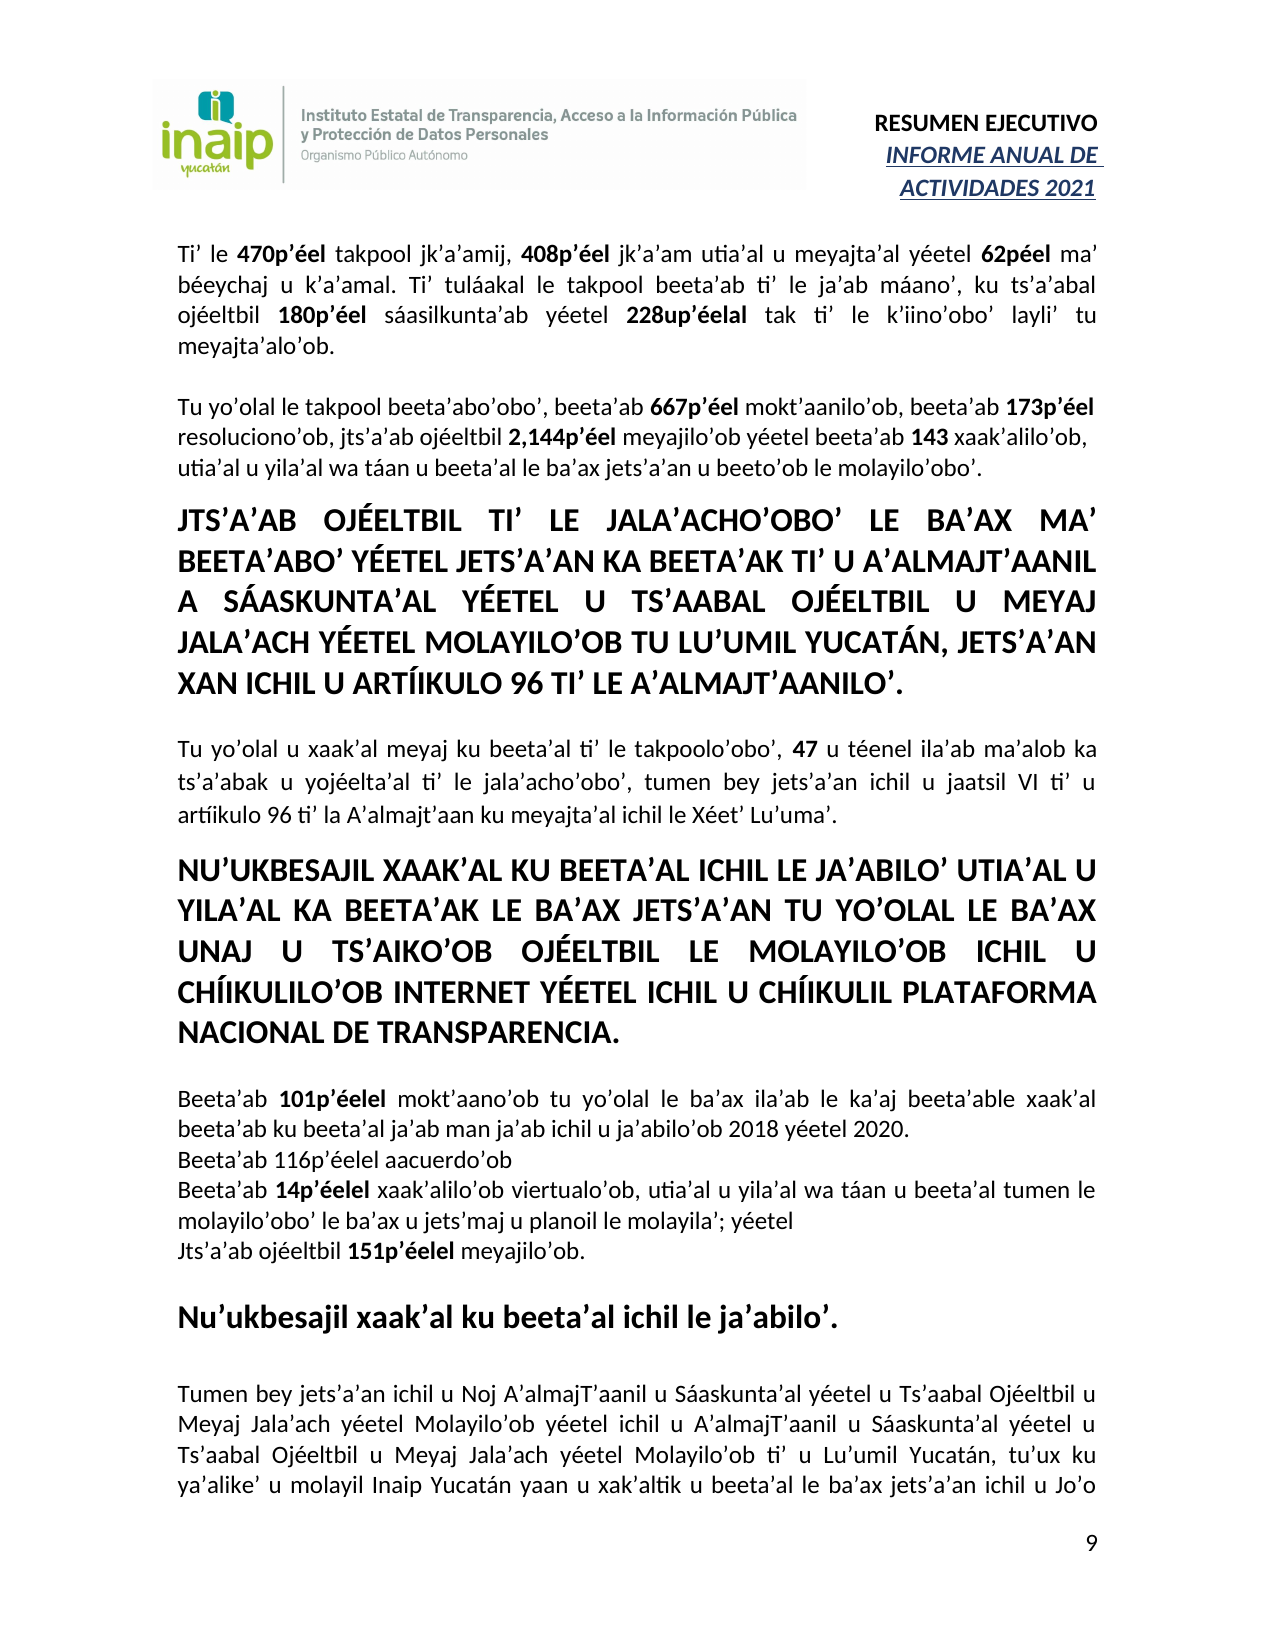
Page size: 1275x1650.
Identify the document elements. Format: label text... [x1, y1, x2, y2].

text JTS’A’AB OJÉELTBIL TI’ LE JALA’ACHO’OBO’ LE BA’AX MA’ BEETA’ABO’ YÉETEL JETS’A’AN KA BEETA’AK TI’ U A’ALMAJT’AANIL A SÁASKUNTA’AL YÉETEL U TS’AABAL OJÉELTBIL U MEYAJ JALA’ACH YÉETEL MOLAYILO’OB TU LU’UMIL YUCATÁN, JETS’A’AN XAN ICHIL U ARTÍIKULO 96 TI’ LE A’ALMAJT’AANILO’. [177, 499, 1098, 703]
text Beeta’ab 116p’éelel aacuerdo’ob [177, 1144, 1098, 1174]
text Tu yo’olal u xaak’al meyaj ku beeta’al ti’ le takpoolo’obo’, 47 u téenel ila’ab ma’alob ka ts’a’abak u yojéelta’al ti’ le jala’acho’obo’, tumen bey jets’a’an ichil u jaatsil VI ti’ u artíikulo 96 ti’ la A’almajt’aan ku meyajta’al ichil le Xéet’ Lu’uma’. [177, 733, 1098, 829]
text Beeta’ab 101p’éelel mokt’aano’ob tu yo’olal le ba’ax ila’ab le ka’aj beeta’able xaak’al beeta’ab ku beeta’al ja’ab man ja’ab ichil u ja’abilo’ob 2018 yéetel 2020. [177, 1083, 1098, 1144]
text Tu yo’olal le takpool beeta’abo’obo’, beeta’ab 667p’éel mokt’aanilo’ob, beeta’ab 173p’éel resoluciono’ob, jts’a’ab ojéeltbil 2,144p’éel meyajilo’ob yéetel beeta’ab 143 xaak’alilo’ob, utia’al u yila’al wa táan u beeta’al le ba’ax jets’a’an u beeto’ob le molayilo’obo’. [177, 391, 1098, 482]
text NU’UKBESAJIL XAAK’AL KU BEETA’AL ICHIL LE JA’ABILO’ UTIA’AL U YILA’AL KA BEETA’AK LE BA’AX JETS’A’AN TU YO’OLAL LE BA’AX UNAJ U TS’AIKO’OB OJÉELTBIL LE MOLAYILO’OB ICHIL U CHÍIKULILO’OB INTERNET YÉETEL ICHIL U CHÍIKULIL PLATAFORMA NACIONAL DE TRANSPARENCIA. [177, 849, 1098, 1052]
picture [152, 79, 807, 190]
text Nu’ukbesajil xaak’al ku beeta’al ichil le ja’abilo’. [177, 1296, 1098, 1337]
text Beeta’ab 14p’éelel xaak’alilo’ob viertualo’ob, utia’al u yila’al wa táan u beeta’al tumen le molayilo’obo’ le ba’ax u jets’maj u planoil le molayila’; yéetel [177, 1174, 1098, 1235]
text Jts’a’ab ojéeltbil 151p’éelel meyajilo’ob. [177, 1235, 1098, 1266]
text Ti’ le 470p’éel takpool jk’a’amij, 408p’éel jk’a’am utia’al u meyajta’al yéetel 62péel ma’ béeychaj u k’a’amal. Ti’ tuláakal le takpool beeta’ab ti’ le ja’ab máano’, ku ts’a’abal ojéeltbil 180p’éel sáasilkunta’ab yéetel 228up’éelal tak ti’ le k’iino’obo’ layli’ tu meyajta’alo’ob. [177, 238, 1098, 360]
